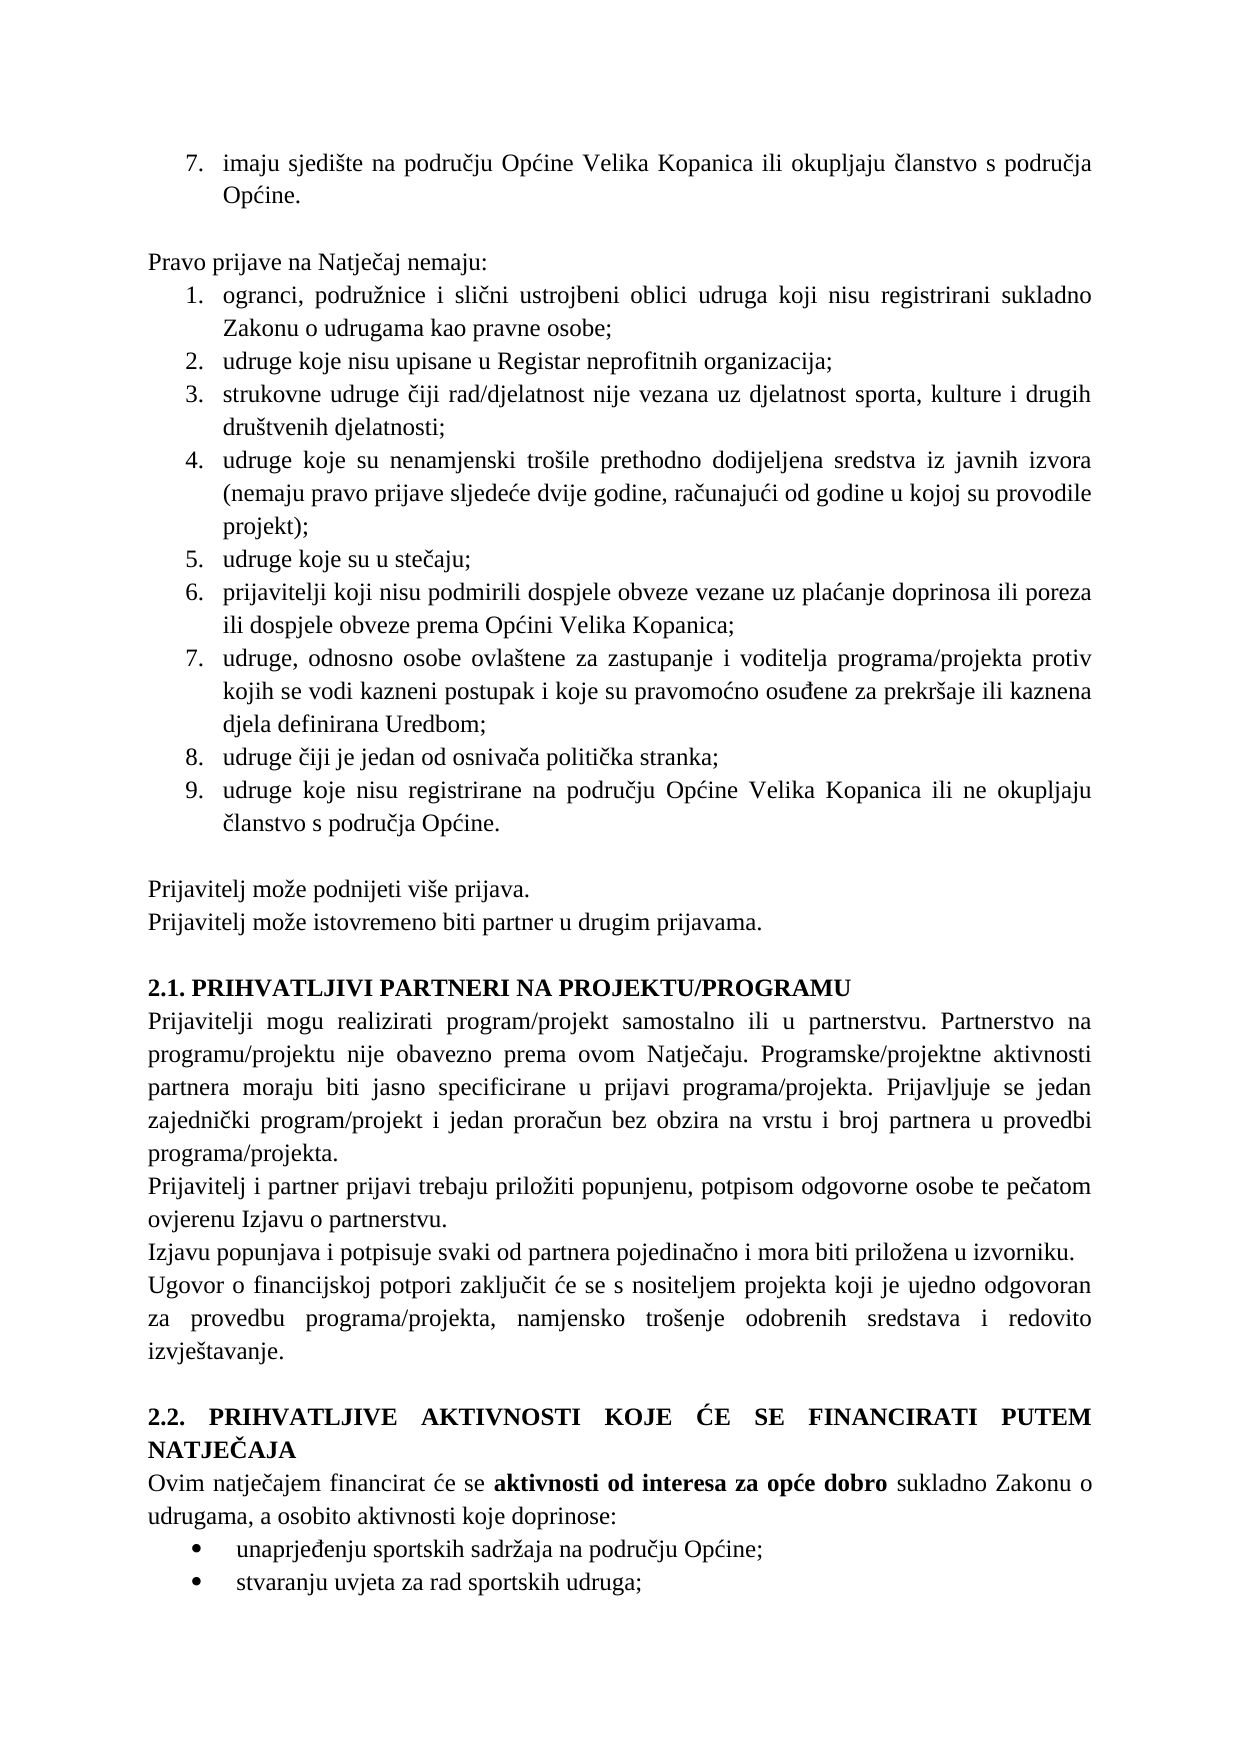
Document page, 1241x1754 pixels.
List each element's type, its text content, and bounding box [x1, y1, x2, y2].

text Prijavitelj može podnijeti više prijava. [148, 874, 1093, 903]
list udruge koje su nenamjenski trošile prethodno dodijeljena sredstva iz javnih izvora (nemaju pravo prijave sljedeće dvije godine, računajući od godine u kojoj su provodile projekt); [185, 445, 1093, 539]
list unaprjeđenju sportskih sadržaja na području Općine; [192, 1534, 1093, 1563]
list udruge koje nisu registrirane na području Općine Velika Kopanica ili ne okupljaju članstvo s područja Općine. [185, 775, 1093, 837]
list prijavitelji koji nisu podmirili dospjele obveze vezane uz plaćanje doprinosa ili poreza ili dospjele obveze prema Općini Velika Kopanica; [185, 577, 1093, 639]
text 2.2. PRIHVATLJIVE AKTIVNOSTI KOJE ĆE SE FINANCIRATI PUTEM NATJEČAJA [148, 1402, 1093, 1464]
list ogranci, podružnice i slični ustrojbeni oblici udruga koji nisu registrirani sukladno Zakonu o udrugama kao pravne osobe; [185, 280, 1093, 341]
list udruge koje nisu upisane u Registar neprofitnih organizacija; [185, 346, 1093, 374]
text Prijavitelj i partner prijavi trebaju priložiti popunjenu, potpisom odgovorne osobe te pečatom ovjerenu Izjavu o partnerstvu. [148, 1171, 1093, 1233]
text Ugovor o financijskoj potpori zaključit će se s nositeljem projekta koji je ujedno odgovoran za provedbu programa/projekta, namjensko trošenje odobrenih sredstava i redovito izvještavanje. [148, 1270, 1093, 1365]
list udruge koje su u stečaju; [185, 544, 1093, 573]
text 2.1. PRIHVATLJIVI PARTNERI NA PROJEKTU/PROGRAMU [148, 973, 1093, 1002]
text Pravo prijave na Natječaj nemaju: [148, 247, 1093, 275]
list udruge, odnosno osobe ovlaštene za zastupanje i voditelja programa/projekta protiv kojih se vodi kazneni postupak i koje su pravomoćno osuđene za prekršaje ili kaznena djela definirana Uredbom; [185, 643, 1093, 738]
text Ovim natječajem financirat će se aktivnosti od interesa za opće dobro sukladno Zakonu o udrugama, a osobito aktivnosti koje doprinose: [148, 1468, 1093, 1530]
list imaju sjedište na području Općine Velika Kopanica ili okupljaju članstvo s područja Općine. [185, 148, 1093, 209]
text Prijavitelji mogu realizirati program/projekt samostalno ili u partnerstvu. Partnerstvo na programu/projektu nije obavezno prema ovom Natječaju. Programske/projektne aktivnosti partnera moraju biti jasno specificirane u prijavi programa/projekta. Prijavljuje se jedan zajednički program/projekt i jedan proračun bez obzira na vrstu i broj partnera u provedbi programa/projekta. [148, 1006, 1093, 1167]
list stvaranju uvjeta za rad sportskih udruga; [192, 1567, 1093, 1596]
text Prijavitelj može istovremeno biti partner u drugim prijavama. [148, 907, 1093, 936]
text Izjavu popunjava i potpisuje svaki od partnera pojedinačno i mora biti priložena u izvorniku. [148, 1237, 1093, 1266]
list strukovne udruge čiji rad/djelatnost nije vezana uz djelatnost sporta, kulture i drugih društvenih djelatnosti; [185, 379, 1093, 441]
list udruge čiji je jedan od osnivača politička stranka; [185, 742, 1093, 771]
